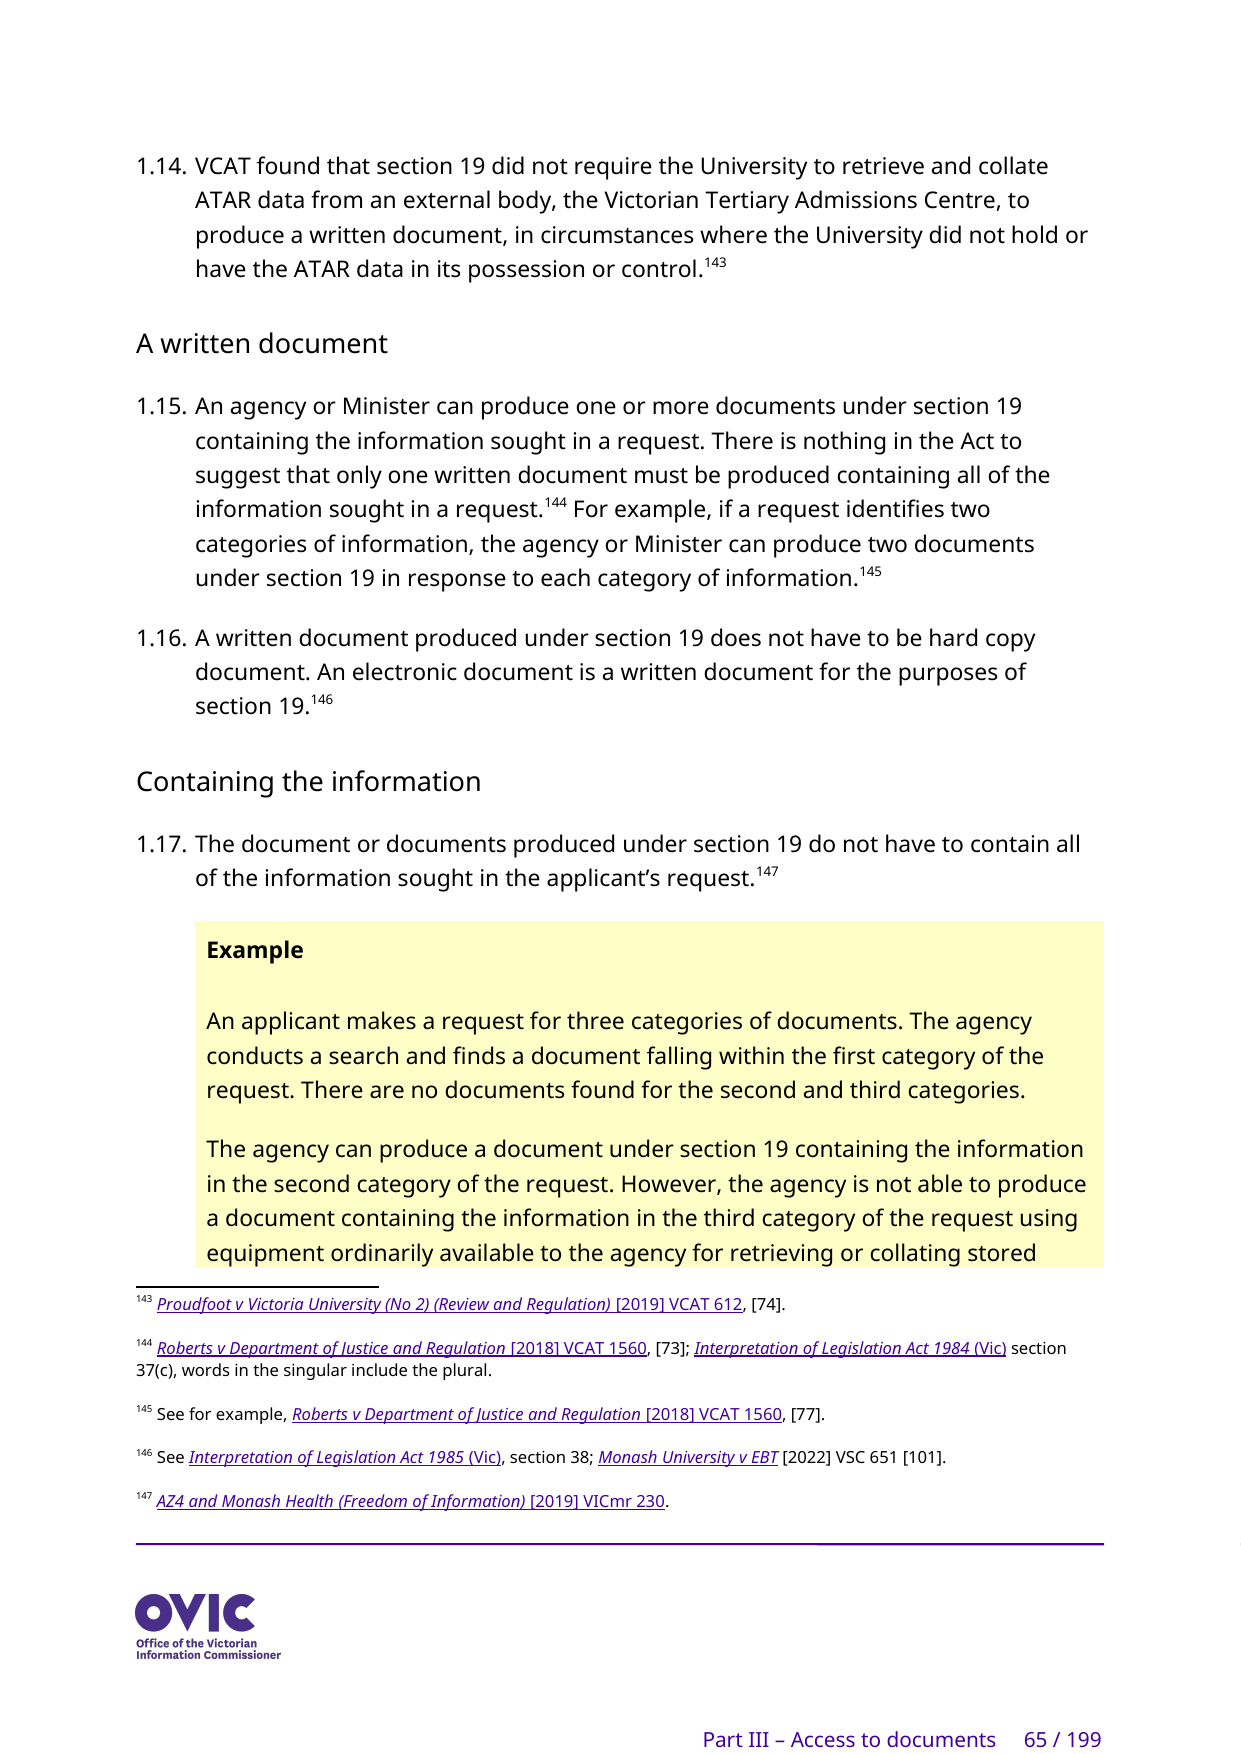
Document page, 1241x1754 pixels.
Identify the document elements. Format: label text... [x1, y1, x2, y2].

table_header Example [195, 921, 1104, 993]
list VCAT found that section 19 did not require the University to retrieve and collate ATAR data from an external body, the Victorian Tertiary Admissions Centre, to produce a written document, in circumstances where the University did not hold or have the ATAR data in its possession or control. [136, 150, 1104, 284]
list An agency or Minister can produce one or more documents under section 19 containing the information sought in a request. There is nothing in the Act to suggest that only one written document must be produced containing all of the information sought in a request. For example, if a request identifies two categories of information, the agency or Minister can produce two documents under section 19 in response to each category of information. [136, 390, 1104, 593]
list A written document produced under section 19 does not have to be hard copy document. An electronic document is a written document for the purposes of section 19. [136, 622, 1104, 722]
picture [135, 1594, 281, 1659]
list The document or documents produced under section 19 do not have to contain all of the information sought in the applicant’s request. [136, 828, 1104, 893]
subtitle A written document [136, 325, 1104, 362]
subtitle Containing the information [136, 762, 1104, 799]
